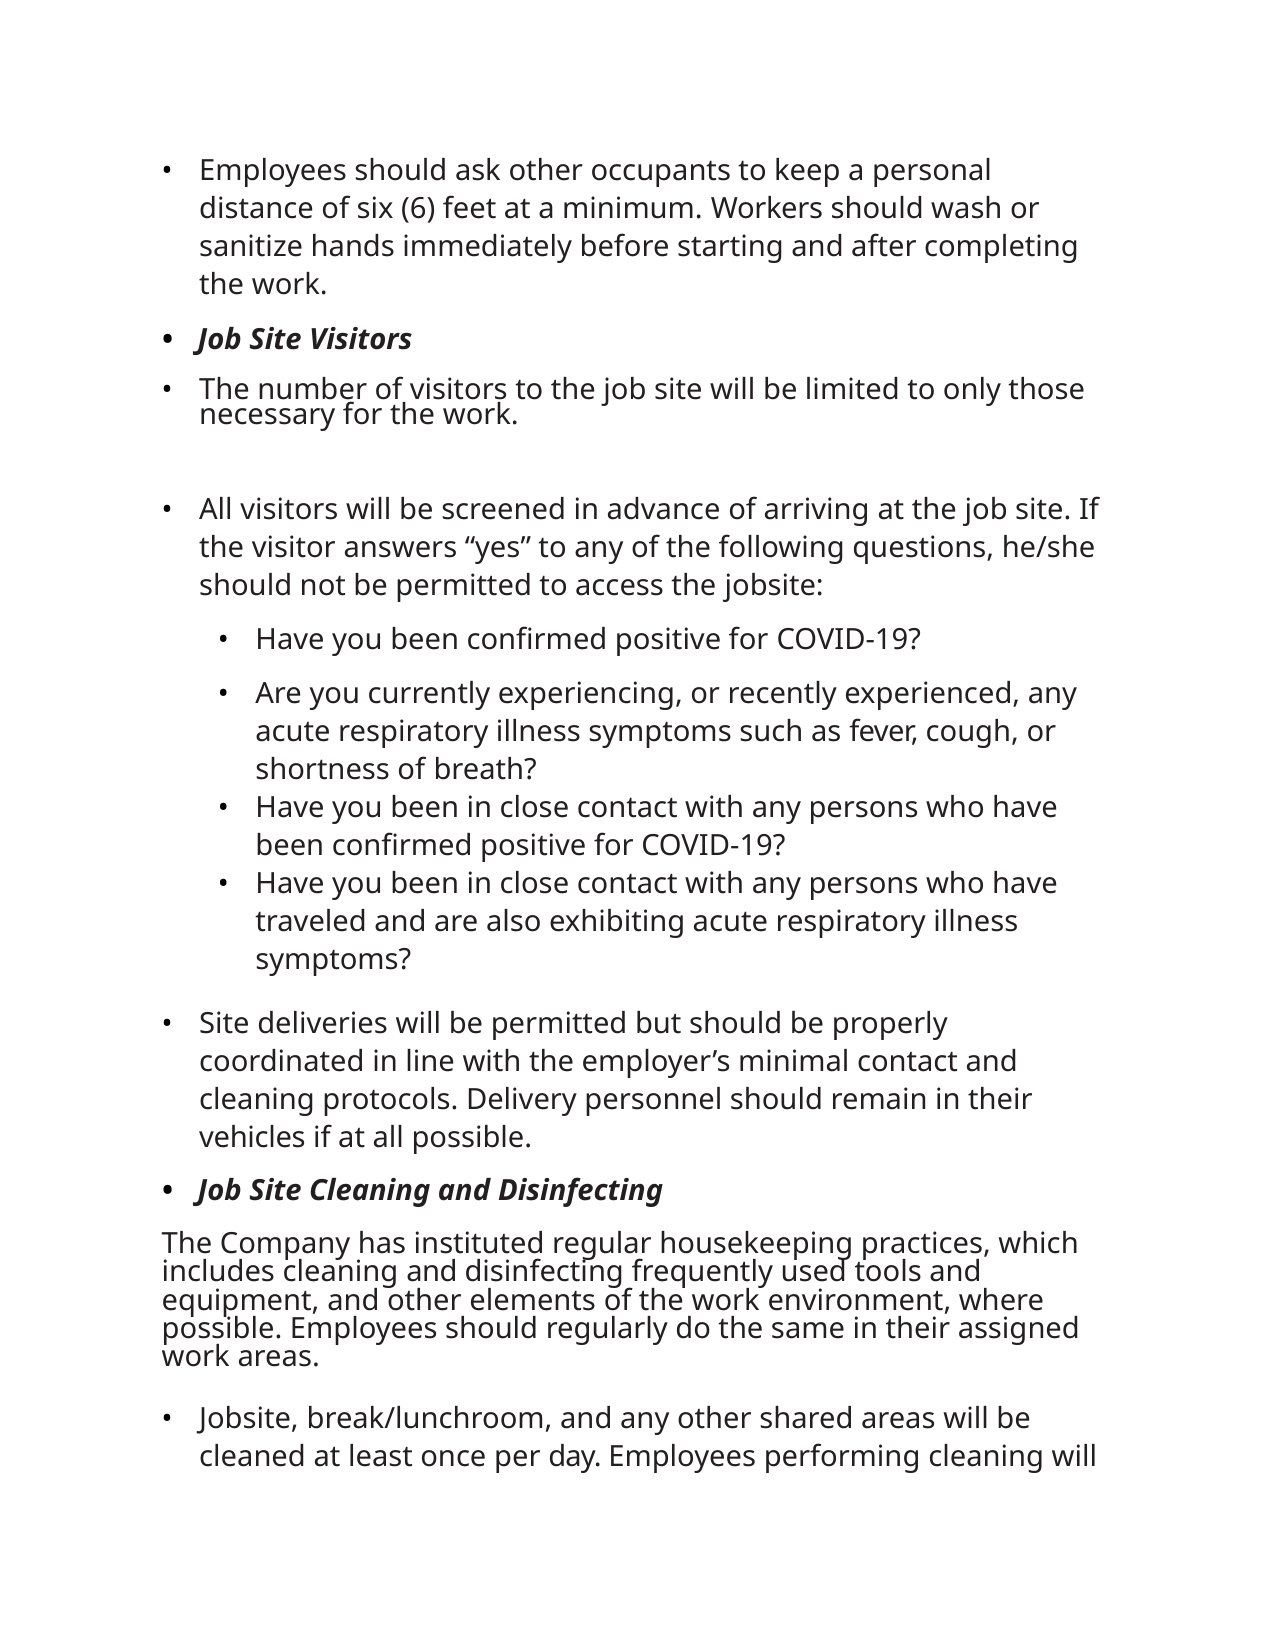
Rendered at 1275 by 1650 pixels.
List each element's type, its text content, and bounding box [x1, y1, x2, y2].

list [161, 1398, 1113, 1473]
list Job Site Cleaning and Disinfecting [569, 1181, 1125, 1206]
list Job Site Cleaning and Disinfecting [198, 1181, 571, 1206]
text The Company has instituted regular housekeeping practices, which includes cleaning and disinfecting frequently used tools and equipment, and other elements of the work environment, where possible. Employees should regularly do the same in their assigned work areas. [161, 1231, 1113, 1372]
list The number of visitors to the job site will be limited to only those necessary for the work. [161, 379, 1125, 429]
list Site deliveries will be permitted but should be properly coordinated in line with the employer’s minimal contact and cleaning protocols. Delivery personnel should remain in their vehicles if at all possible. [161, 1003, 1113, 1155]
list Are you currently experiencing, or recently experienced, any acute respiratory illness symptoms such as fever, cough, or shortness of breath? [218, 673, 1113, 787]
list All visitors will be screened in advance of arriving at the job site. If the visitor answers “yes” to any of the following questions, he/she should not be permitted to access the jobsite: [161, 489, 1113, 603]
list Have you been in close contact with any persons who have been confirmed positive for COVID-19? [218, 787, 1113, 863]
list Job Site Visitors [161, 329, 202, 354]
list Employees should ask other occupants to keep a personal distance of six (6) feet at a minimum. Workers should wash or sanitize hands immediately before starting and after completing the work. [161, 150, 1113, 302]
list Have you been confirmed positive for COVID-19? [218, 629, 1125, 654]
list Job Site Visitors [200, 329, 1125, 354]
list Have you been in close contact with any persons who have traveled and are also exhibiting acute respiratory illness symptoms? [218, 863, 1113, 977]
